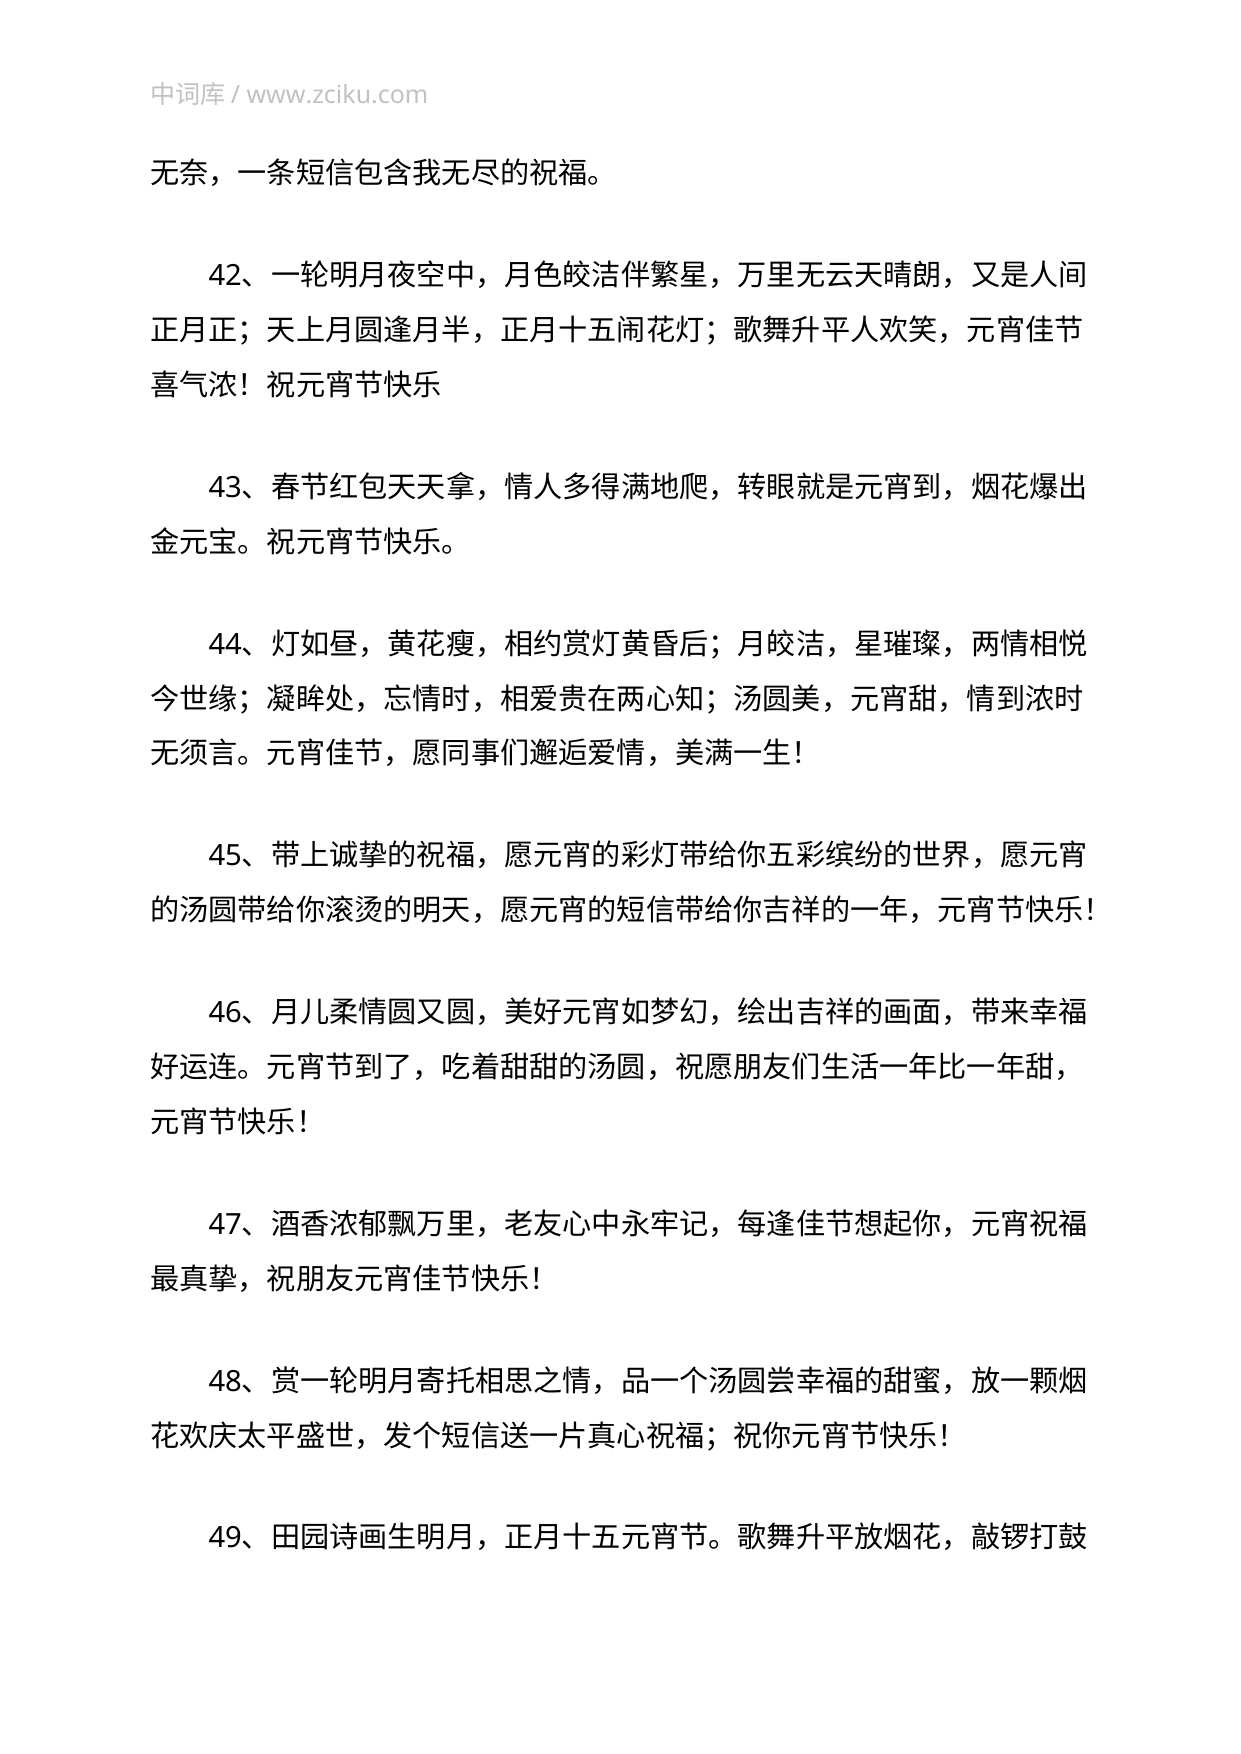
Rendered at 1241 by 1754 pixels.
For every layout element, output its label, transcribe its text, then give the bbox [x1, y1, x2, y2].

text 47、酒香浓郁飘万里，老友心中永牢记，每逢佳节想起你，元宵祝福最真挚，祝朋友元宵佳节快乐！ [150, 1200, 1090, 1298]
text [150, 150, 1090, 192]
text 43、春节红包天天拿，情人多得满地爬，转眼就是元宵到，烟花爆出金元宝。祝元宵节快乐。 [150, 463, 1090, 561]
text 42、一轮明月夜空中，月色皎洁伴繁星，万里无云天晴朗，又是人间正月正；天上月圆逢月半，正月十五闹花灯；歌舞升平人欢笑，元宵佳节喜气浓！祝元宵节快乐 [150, 252, 1090, 404]
text 46、月儿柔情圆又圆，美好元宵如梦幻，绘出吉祥的画面，带来幸福好运连。元宵节到了，吃着甜甜的汤圆，祝愿朋友们生活一年比一年甜，元宵节快乐！ [150, 989, 1090, 1141]
text 48、赏一轮明月寄托相思之情，品一个汤圆尝幸福的甜蜜，放一颗烟花欢庆太平盛世，发个短信送一片真心祝福；祝你元宵节快乐！ [150, 1357, 1090, 1454]
text 44、灯如昼，黄花瘦，相约赏灯黄昏后；月皎洁，星璀璨，两情相悦今世缘；凝眸处，忘情时，相爱贵在两心知；汤圆美，元宵甜，情到浓时无须言。元宵佳节，愿同事们邂逅爱情，美满一生！ [150, 620, 1090, 772]
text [150, 1514, 1090, 1556]
text 45、带上诚挚的祝福，愿元宵的彩灯带给你五彩缤纷的世界，愿元宵的汤圆带给你滚烫的明天，愿元宵的短信带给你吉祥的一年，元宵节快乐！ [150, 832, 1090, 929]
